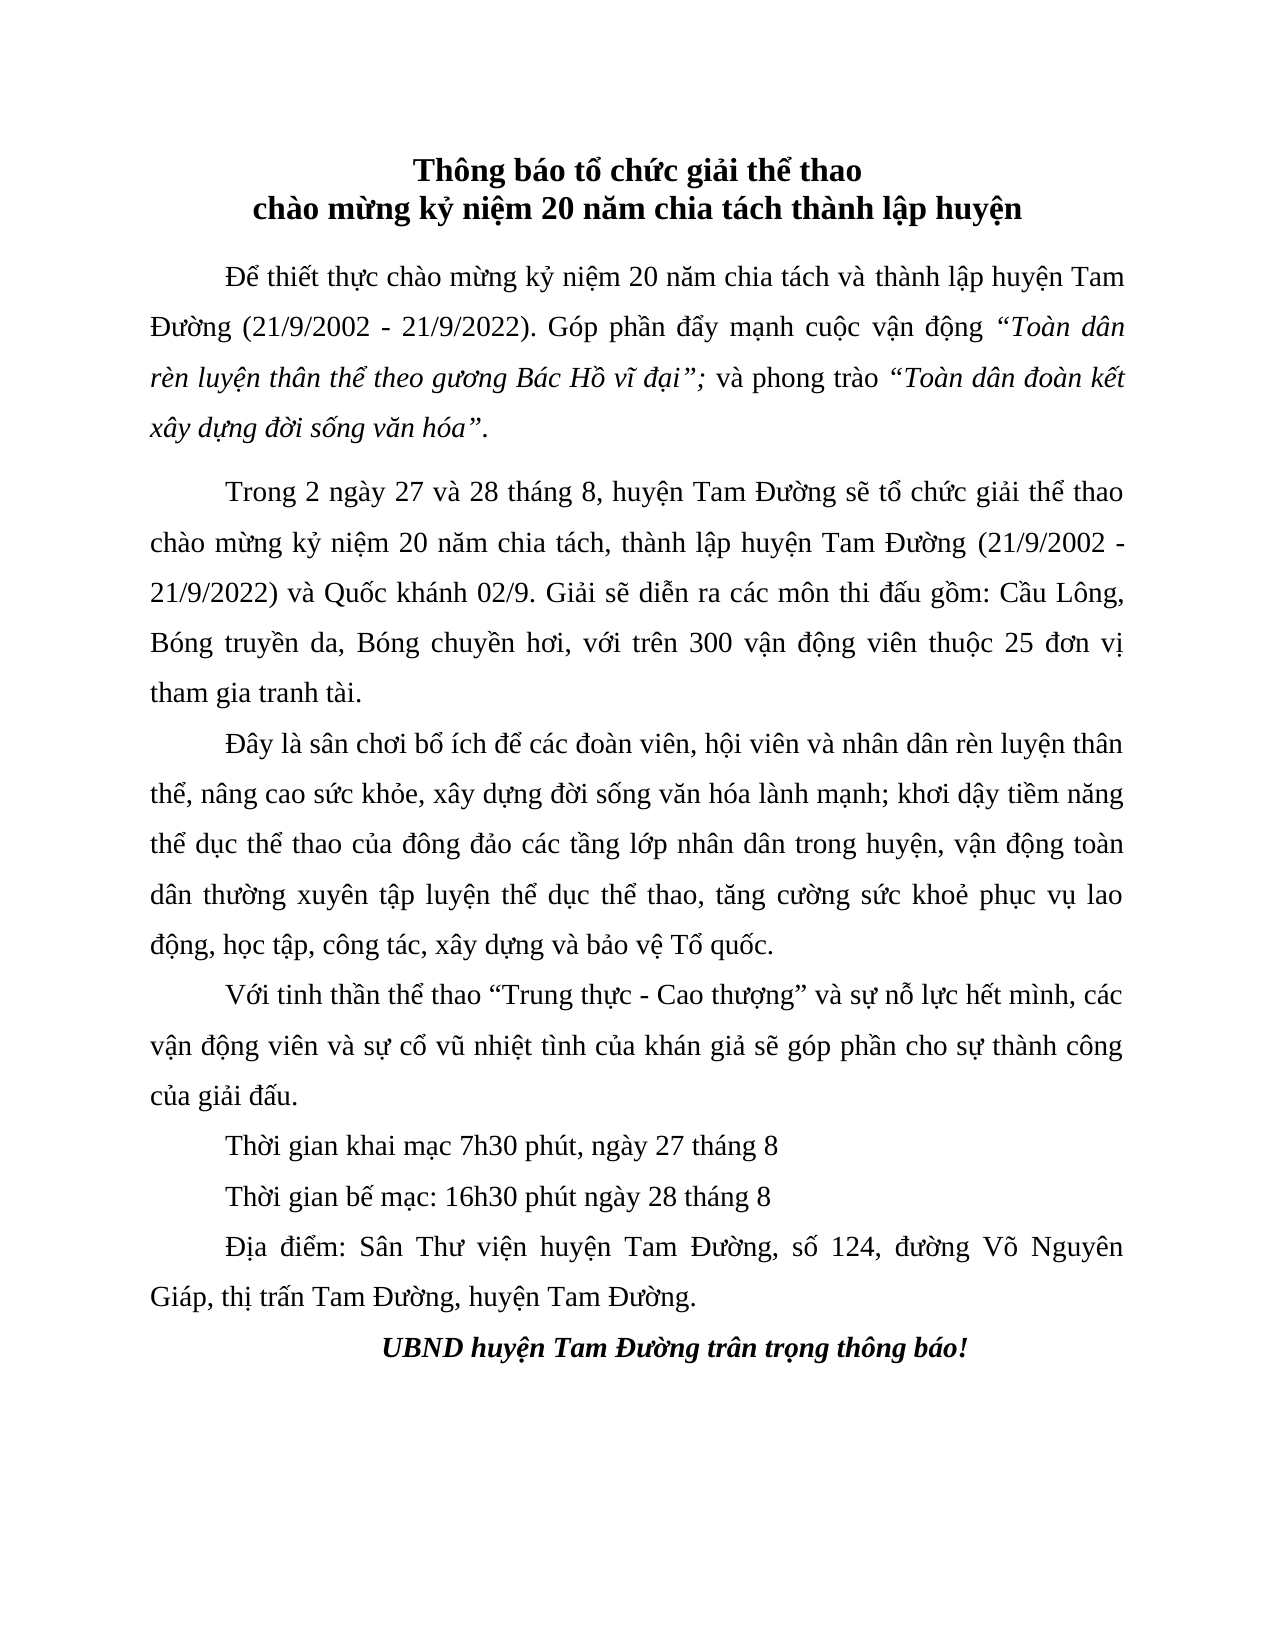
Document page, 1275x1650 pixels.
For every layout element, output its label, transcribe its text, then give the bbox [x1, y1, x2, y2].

text chào mừng kỷ niệm 20 năm chia tách thành lập huyện [150, 188, 1125, 227]
text Thời gian bế mạc: 16h30 phút ngày 28 tháng 8 [150, 1179, 1125, 1212]
text UBND huyện Tam Đường trân trọng thông báo! [150, 1330, 1125, 1363]
text Để thiết thực chào mừng kỷ niệm 20 năm chia tách và thành lập huyện Tam Đường (21/9/2002 - 21/9/2022). Góp phần đẩy mạnh cuộc vận động “Toàn dân rèn luyện thân thể theo gương Bác Hồ vĩ đại”; và phong trào “Toàn dân đoàn kết xây dựng đời sống văn hóa”. [150, 259, 1125, 443]
text Thời gian khai mạc 7h30 phút, ngày 27 tháng 8 [150, 1128, 1125, 1162]
text Thông báo tổ chức giải thể thao [150, 150, 1125, 188]
text Trong 2 ngày 27 và 28 tháng 8, huyện Tam Đường sẽ tổ chức giải thể thao chào mừng kỷ niệm 20 năm chia tách, thành lập huyện Tam Đường (21/9/2002 - 21/9/2022) và Quốc khánh 02/9. Giải sẽ diễn ra các môn thi đấu gồm: Cầu Lông, Bóng truyền da, Bóng chuyền hơi, với trên 300 vận động viên thuộc 25 đơn vị tham gia tranh tài. [150, 474, 1125, 625]
text Đây là sân chơi bổ ích để các đoàn viên, hội viên và nhân dân rèn luyện thân thể, nâng cao sức khỏe, xây dựng đời sống văn hóa lành mạnh; khơi dậy tiềm năng thể dục thể thao của đông đảo các tầng lớp nhân dân trong huyện, vận động toàn dân thường xuyên tập luyện thể dục thể thao, tăng cường sức khoẻ phục vụ lao động, học tập, công tác, xây dựng và bảo vệ Tổ quốc. [150, 726, 1125, 961]
text Trong 2 ngày 27 và 28 tháng 8, huyện Tam Đường sẽ tổ chức giải thể thao chào mừng kỷ niệm 20 năm chia tách, thành lập huyện Tam Đường (21/9/2002 - 21/9/2022) và Quốc khánh 02/9. Giải sẽ diễn ra các môn thi đấu gồm: Cầu Lông, Bóng truyền da, Bóng chuyền hơi, với trên 300 vận động viên thuộc 25 đơn vị tham gia tranh tài. [150, 659, 1125, 709]
text Với tinh thần thể thao “Trung thực - Cao thượng” và sự nỗ lực hết mình, các vận động viên và sự cổ vũ nhiệt tình của khán giả sẽ góp phần cho sự thành công của giải đấu. [150, 977, 1125, 1112]
text Địa điểm: Sân Thư viện huyện Tam Đường, số 124, đường Võ Nguyên Giáp, thị trấn Tam Đường, huyện Tam Đường. [150, 1229, 1125, 1313]
